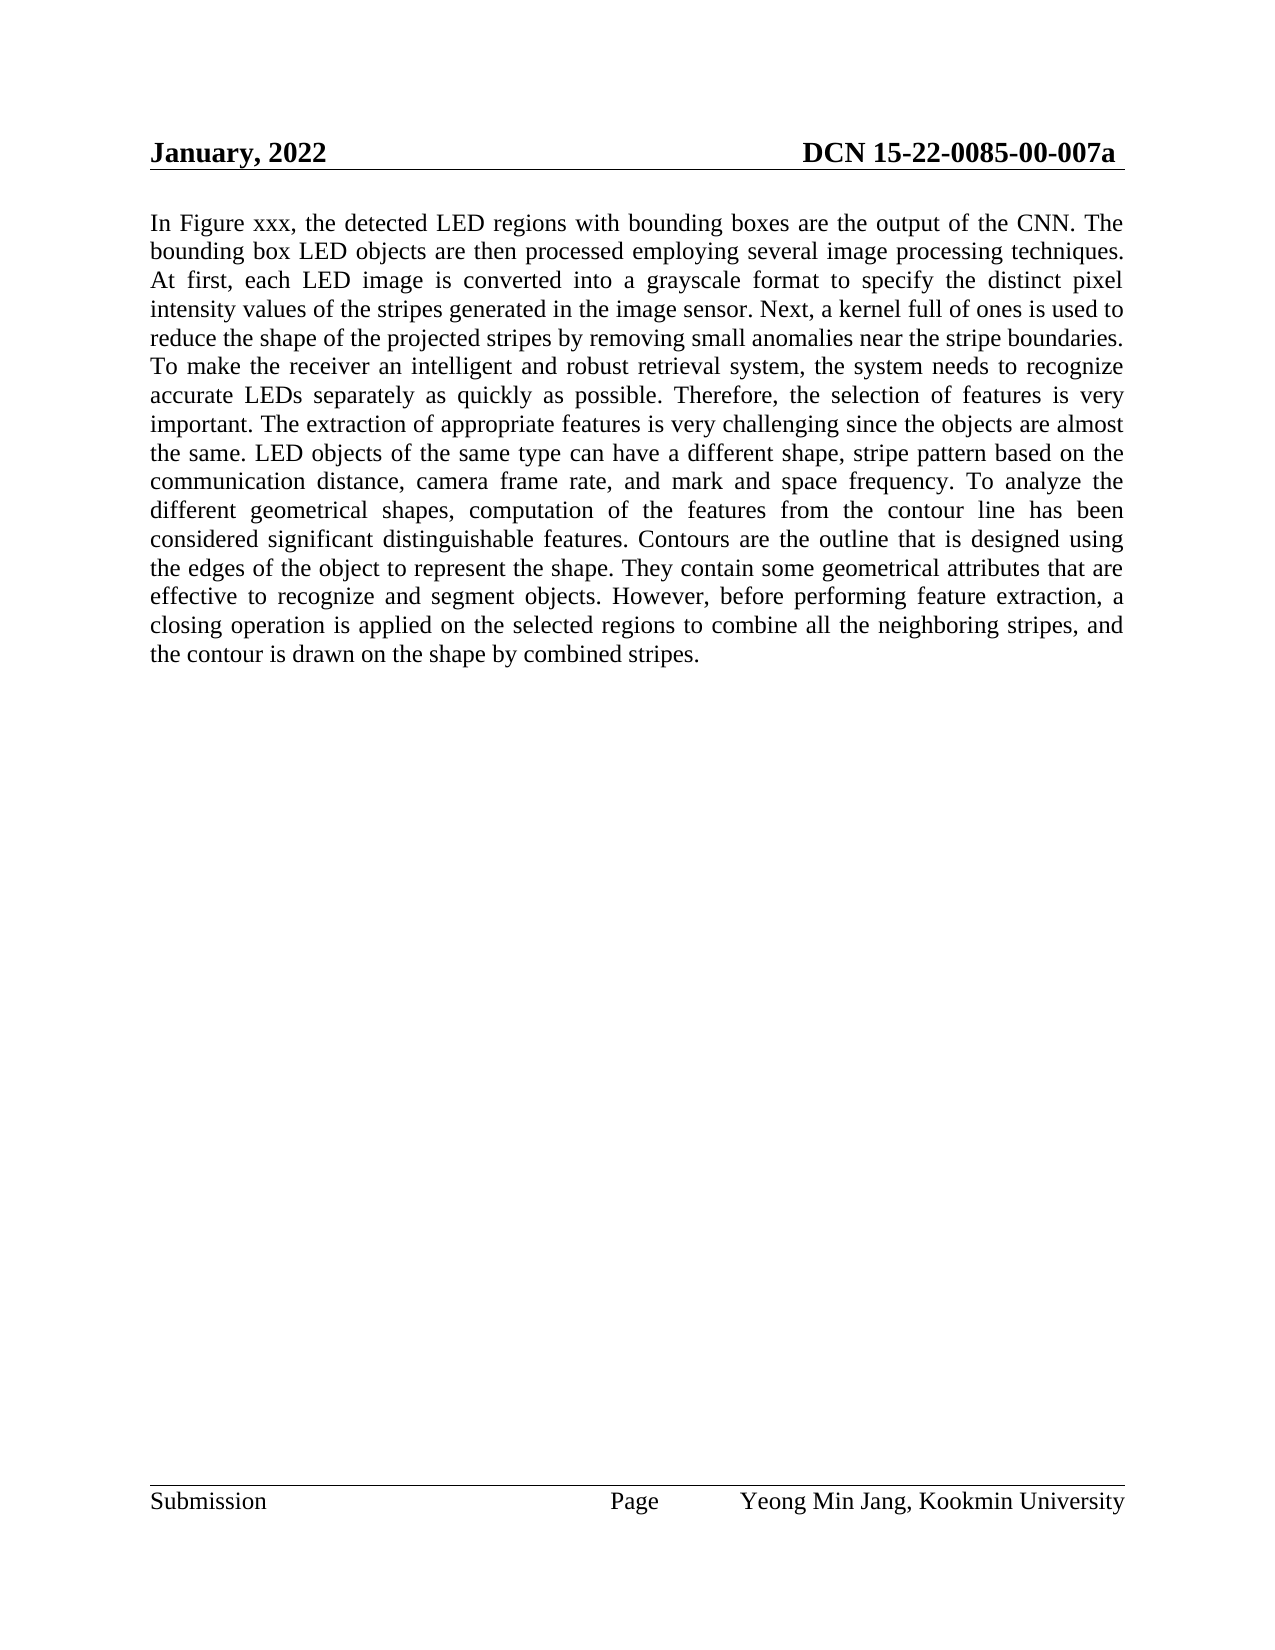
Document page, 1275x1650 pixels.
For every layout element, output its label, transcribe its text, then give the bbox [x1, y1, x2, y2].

text In Figure xxx, the detected LED regions with bounding boxes are the output of the CNN. The bounding box LED objects are then processed employing several image processing techniques. At first, each LED image is converted into a grayscale format to specify the distinct pixel intensity values of the stripes generated in the image sensor. Next, a kernel full of ones is used to reduce the shape of the projected stripes by removing small anomalies near the stripe boundaries. To make the receiver an intelligent and robust retrieval system, the system needs to recognize accurate LEDs separately as quickly as possible. Therefore, the selection of features is very important. The extraction of appropriate features is very challenging since the objects are almost the same. LED objects of the same type can have a different shape, stripe pattern based on the communication distance, camera frame rate, and mark and space frequency. To analyze the different geometrical shapes, computation of the features from the contour line has been considered significant distinguishable features. Contours are the outline that is designed using the edges of the object to represent the shape. They contain some geometrical attributes that are effective to recognize and segment objects. However, before performing feature extraction, a closing operation is applied on the selected regions to combine all the neighboring stripes, and the contour is drawn on the shape by combined stripes. [150, 208, 1125, 668]
